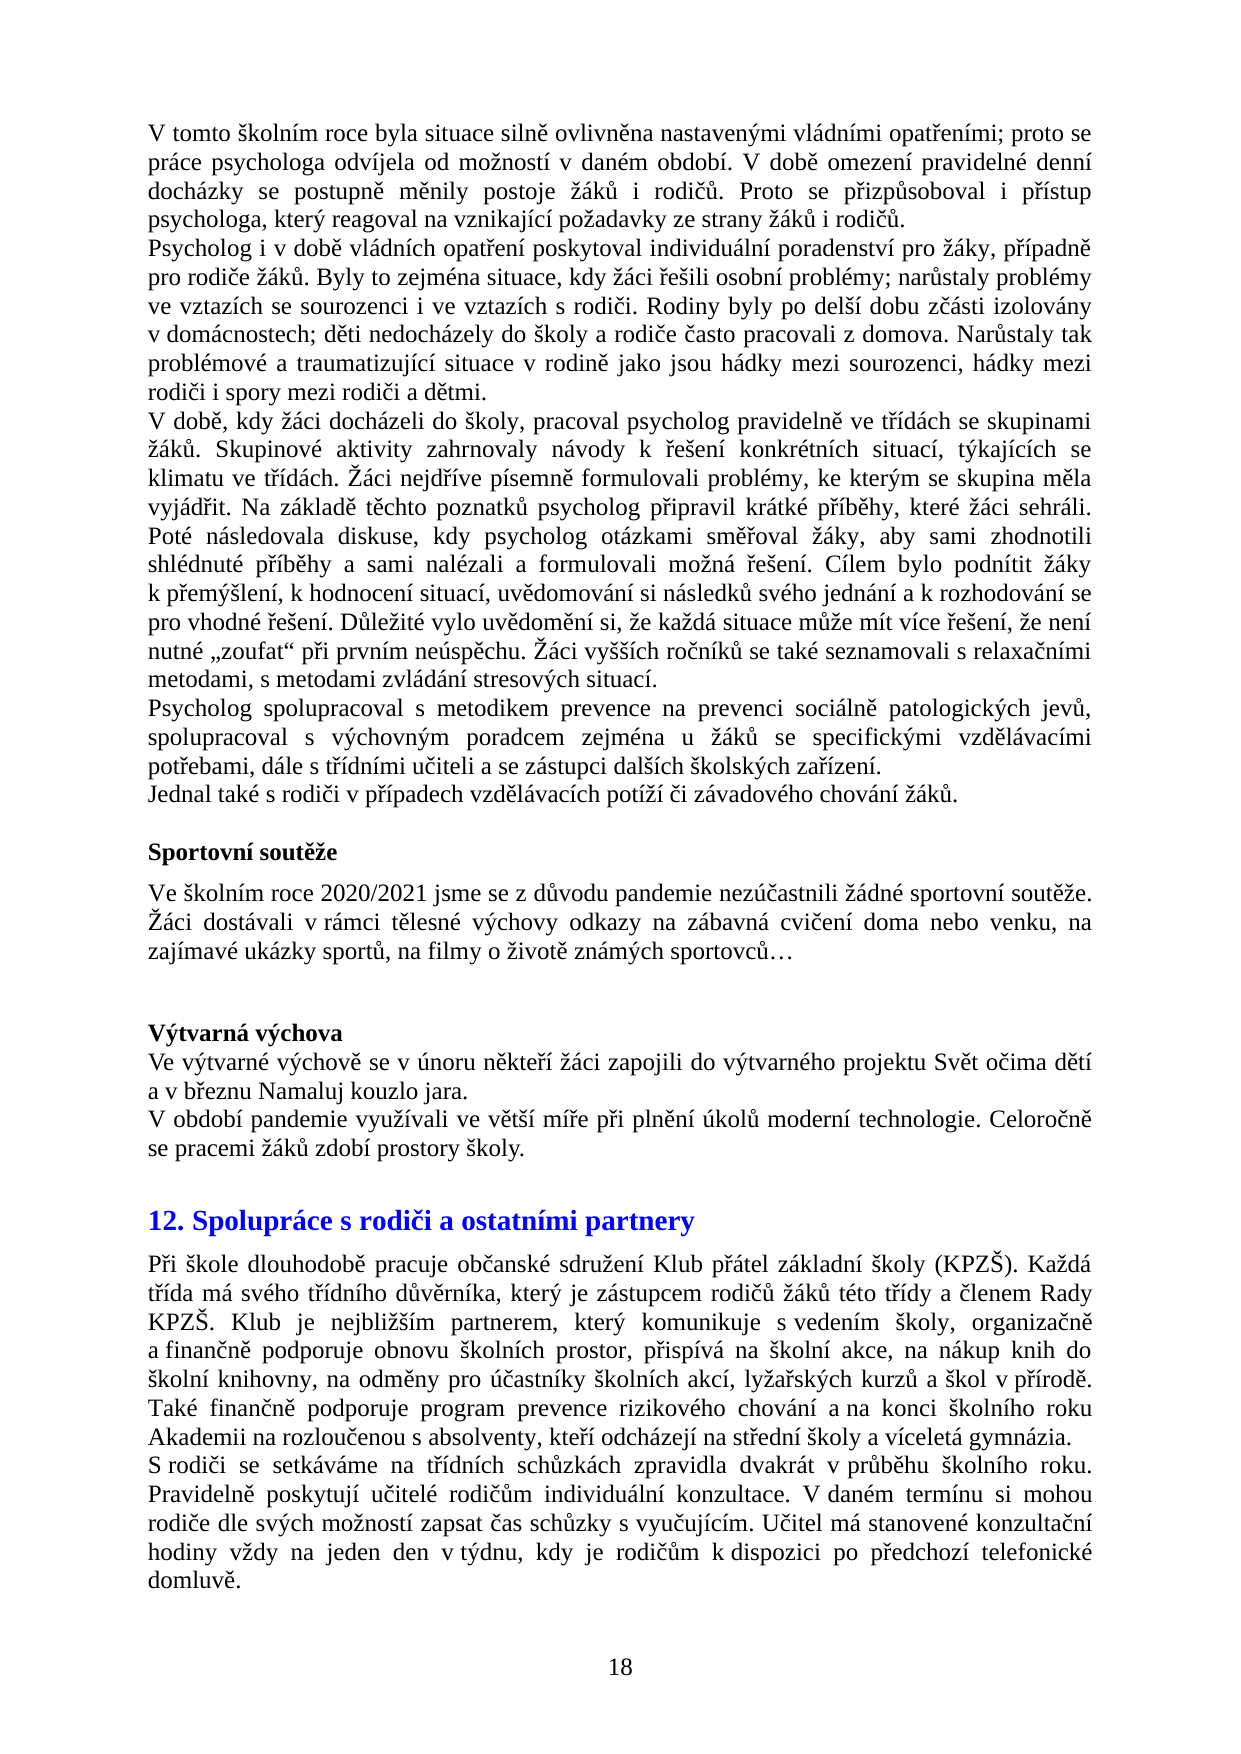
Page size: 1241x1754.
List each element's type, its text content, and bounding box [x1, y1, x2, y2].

text Sportovní soutěže [148, 837, 1093, 866]
text Při škole dlouhodobě pracuje občanské sdružení Klub přátel základní školy (KPZŠ). Každá třída má svého třídního důvěrníka, který je zástupcem rodičů žáků této třídy a členem Rady KPZŠ. Klub je nejbližším partnerem, který komunikuje s vedením školy, organizačně a finančně podporuje obnovu školních prostor, přispívá na školní akce, na nákup knih do školní knihovny, na odměny pro účastníky školních akcí, lyžařských kurzů a škol v přírodě. Také finančně podporuje program prevence rizikového chování a na konci školního roku Akademii na rozloučenou s absolventy, kteří odcházejí na střední školy a víceletá gymnázia. [148, 1249, 1093, 1451]
text S rodiči se setkáváme na třídních schůzkách zpravidla dvakrát v průběhu školního roku. Pravidelně poskytují učitelé rodičům individuální konzultace. V daném termínu si mohou rodiče dle svých možností zapsat čas schůzky s vyučujícím. Učitel má stanovené konzultační hodiny vždy na jeden den v týdnu, kdy je rodičům k dispozici po předchozí telefonické domluvě. [148, 1451, 1093, 1594]
text V době, kdy žáci docházeli do školy, pracoval psycholog pravidelně ve třídách se skupinami žáků. Skupinové aktivity zahrnovaly návody k řešení konkrétních situací, týkajících se klimatu ve třídách. Žáci nejdříve písemně formulovali problémy, ke kterým se skupina měla vyjádřit. Na základě těchto poznatků psycholog připravil krátké příběhy, které žáci sehráli. Poté následovala diskuse, kdy psycholog otázkami směřoval žáky, aby sami zhodnotili shlédnuté příběhy a sami nalézali a formulovali možná řešení. Cílem bylo podnítit žáky k přemýšlení, k hodnocení situací, uvědomování si následků svého jednání a k rozhodování se pro vhodné řešení. Důležité vylo uvědomění si, že každá situace může mít více řešení, že není nutné „zoufat“ při prvním neúspěchu. Žáci vyšších ročníků se také seznamovali s relaxačními metodami, s metodami zvládání stresových situací. [148, 406, 1093, 693]
text Ve výtvarné výchově se v únoru někteří žáci zapojili do výtvarného projektu Svět očima dětí a v březnu Namaluj kouzlo jara. [148, 1047, 1093, 1104]
text Psycholog i v době vládních opatření poskytoval individuální poradenství pro žáky, případně pro rodiče žáků. Byly to zejména situace, kdy žáci řešili osobní problémy; narůstaly problémy ve vztazích se sourozenci i ve vztazích s rodiči. Rodiny byly po delší dobu zčásti izolovány v domácnostech; děti nedocházely do školy a rodiče často pracovali z domova. Narůstaly tak problémové a traumatizující situace v rodině jako jsou hádky mezi sourozenci, hádky mezi rodiči i spory mezi rodiči a dětmi. [148, 233, 1093, 406]
text V období pandemie využívali ve větší míře při plnění úkolů moderní technologie. Celoročně se pracemi žáků zdobí prostory školy. [148, 1104, 1093, 1162]
text Psycholog spolupracoval s metodikem prevence na prevenci sociálně patologických jevů, spolupracoval s výchovným poradcem zejména u žáků se specifickými vzdělávacími potřebami, dále s třídními učiteli a se zástupci dalších školských zařízení. [148, 693, 1093, 779]
text V tomto školním roce byla situace silně ovlivněna nastavenými vládními opatřeními; proto se práce psychologa odvíjela od možností v daném období. V době omezení pravidelné denní docházky se postupně měnily postoje žáků i rodičů. Proto se přizpůsoboval i přístup psychologa, který reagoval na vznikající požadavky ze strany žáků i rodičů. [148, 118, 1093, 233]
text 12. Spolupráce s rodiči a ostatními partnery [148, 1203, 1093, 1237]
text Ve školním roce 2020/2021 jsme se z důvodu pandemie nezúčastnili žádné sportovní soutěže. Žáci dostávali v rámci tělesné výchovy odkazy na zábavná cvičení doma nebo venku, na zajímavé ukázky sportů, na filmy o životě známých sportovců… [148, 878, 1093, 964]
text Výtvarná výchova [148, 1018, 1093, 1047]
text Jednal také s rodiči v případech vzdělávacích potíží či závadového chování žáků. [148, 779, 1093, 808]
